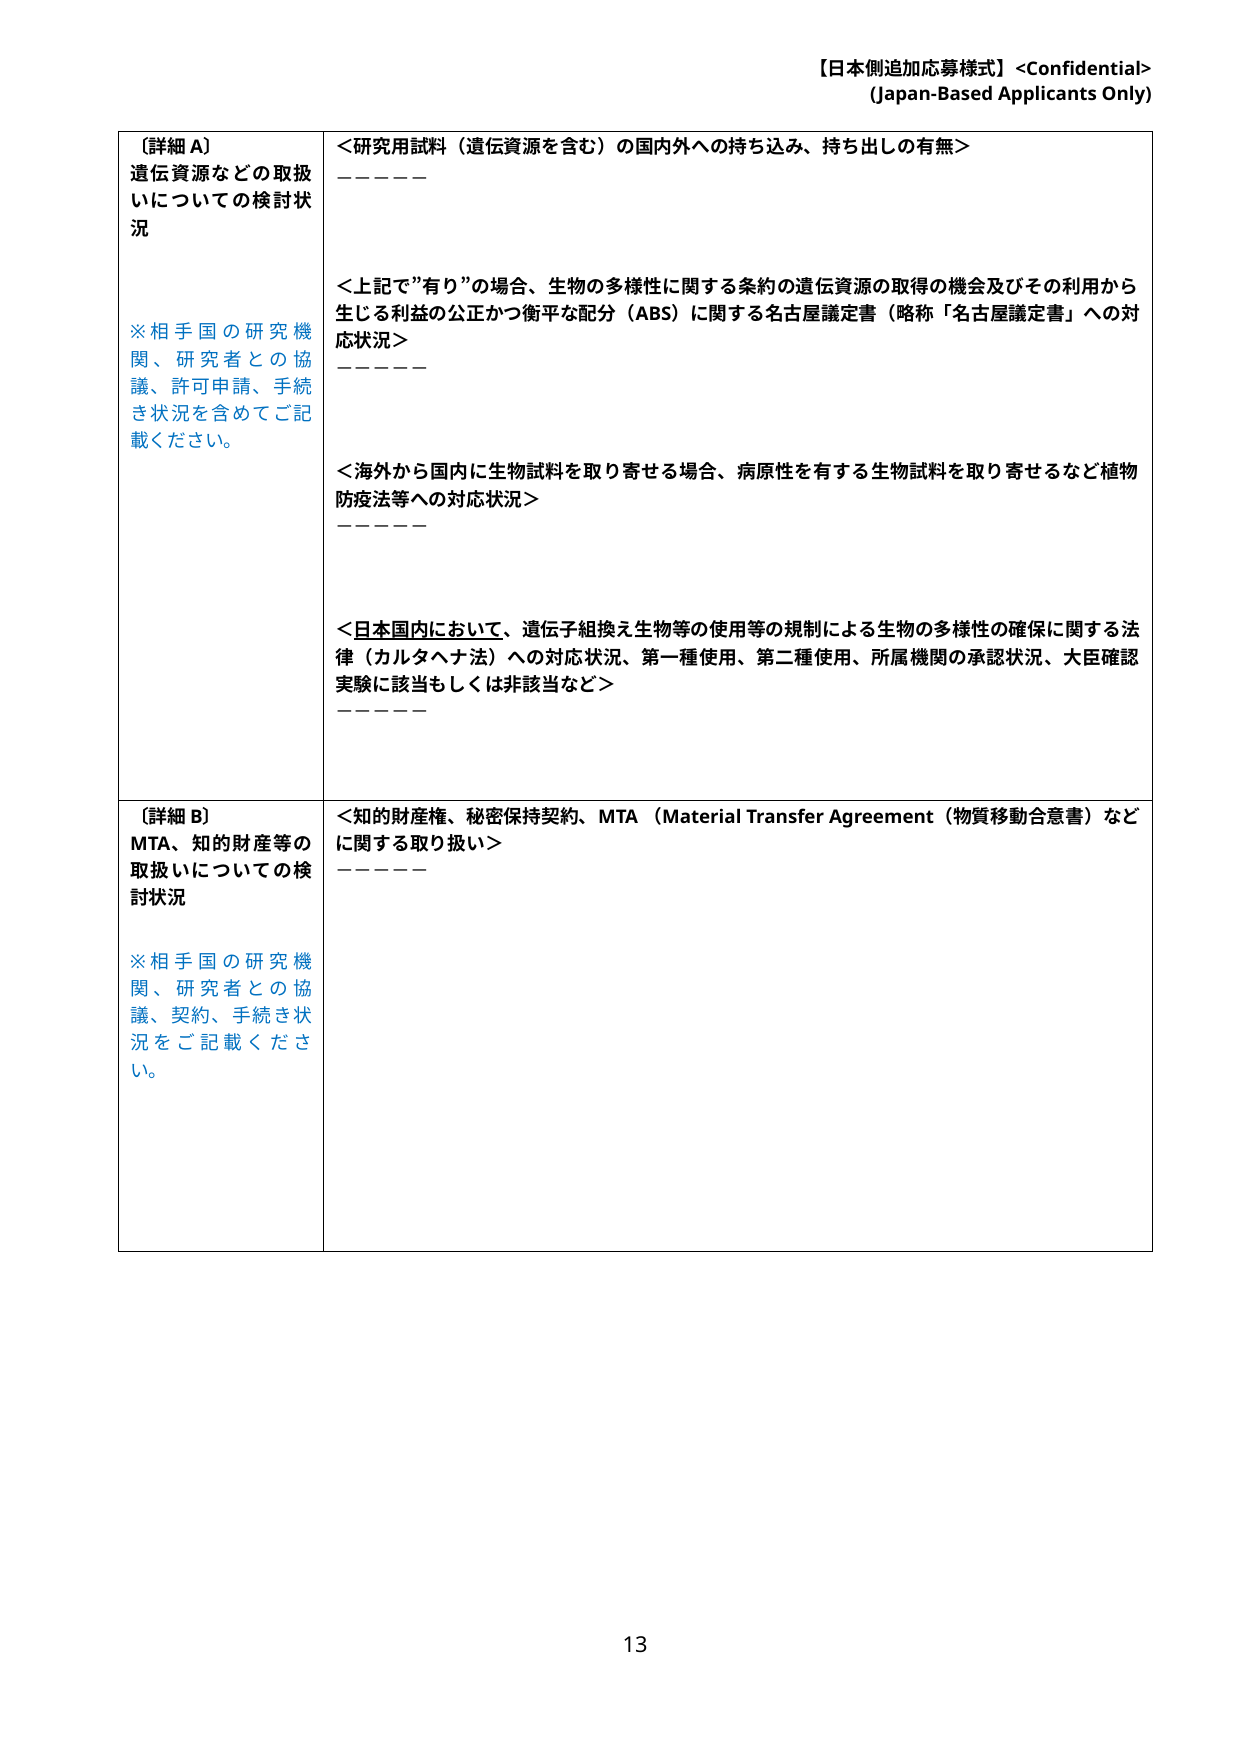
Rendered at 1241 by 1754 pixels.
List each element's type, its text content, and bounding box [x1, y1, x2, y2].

table_cell ＜知的財産権、秘密保持契約、MTA （Material Transfer Agreement（物質移動合意書）などに関する取り扱い＞ －－－－－ [324, 801, 1152, 1251]
table_header 〔詳細A〕 遺伝資源などの取扱いについての検討状況 ※相手国の研究機関、研究者との協議、許可申請、手続き状況を含めてご記載ください。 [119, 132, 323, 800]
table_cell 〔詳細B〕 MTA、知的財産等の取扱いについての検討状況 ※相手国の研究機関、研究者との協議、契約、手続き状況をご記載ください。 [119, 801, 323, 1251]
table_header ＜研究用試料（遺伝資源を含む）の国内外への持ち込み、持ち出しの有無＞ －－－－－ ＜上記で”有り”の場合、生物の多様性に関する条約の遺伝資源の取得の機会及びその利用から生じる利益の公正かつ衡平な配分（ABS）に関する名古屋議定書（略称「名古屋議定書」への対応状況＞ －－－－－ ＜海外から国内に生物試料を取り寄せる場合、病原性を有する生物試料を取り寄せるなど植物防疫法等への対応状況＞ －－－－－ ＜日本国内において、遺伝子組換え生物等の使用等の規制による生物の多様性の確保に関する法律（カルタヘナ法）への対応状況、第一種使用、第二種使用、所属機関の承認状況、大臣確認実験に該当もしくは非該当など＞ －－－－－ [324, 132, 1152, 800]
